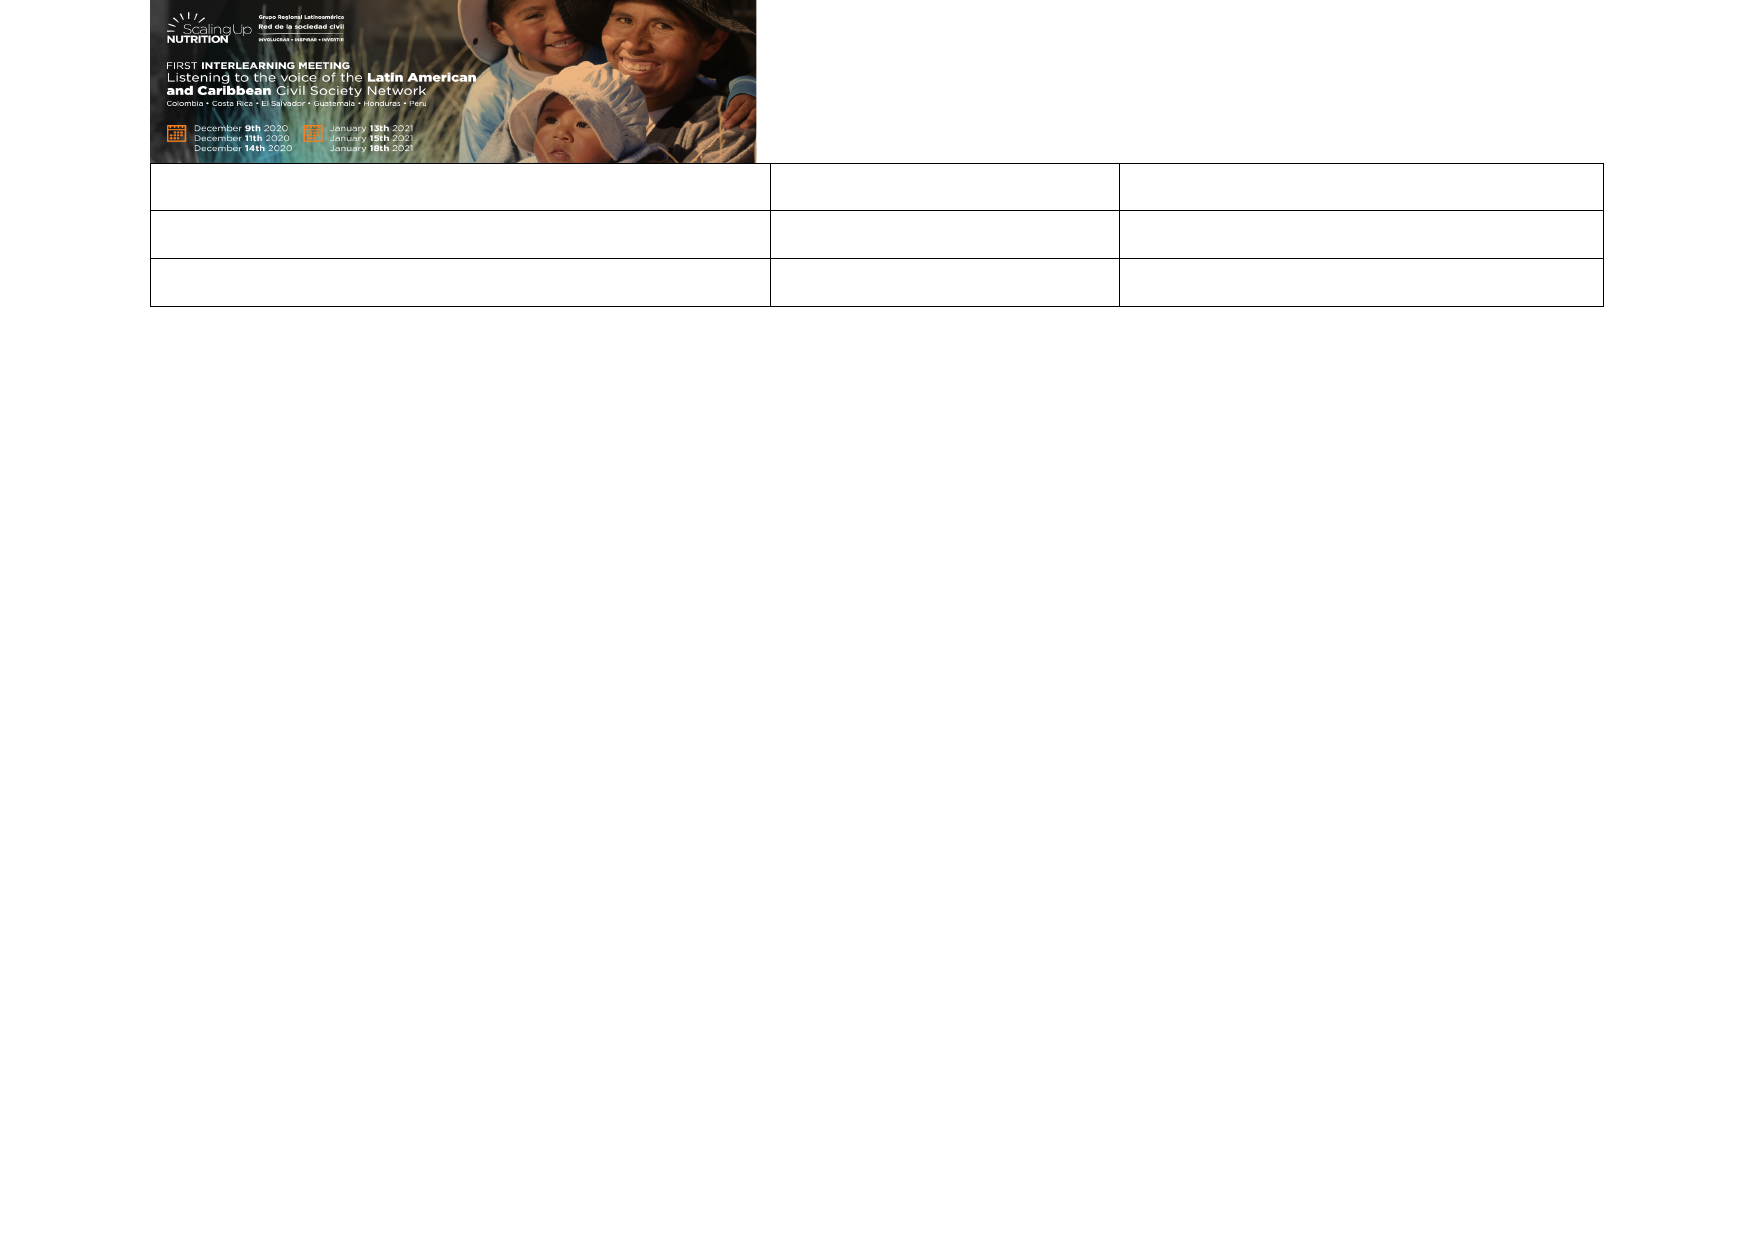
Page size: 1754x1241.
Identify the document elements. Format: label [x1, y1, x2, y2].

table_cell [1120, 211, 1603, 258]
table_cell [151, 164, 770, 210]
picture [150, 0, 757, 163]
table_cell [151, 259, 770, 306]
table_cell [151, 211, 770, 258]
table_cell [1120, 259, 1603, 306]
table_cell [771, 164, 1119, 210]
table_cell [771, 211, 1119, 258]
table_cell [771, 259, 1119, 306]
table_cell [1120, 164, 1603, 210]
